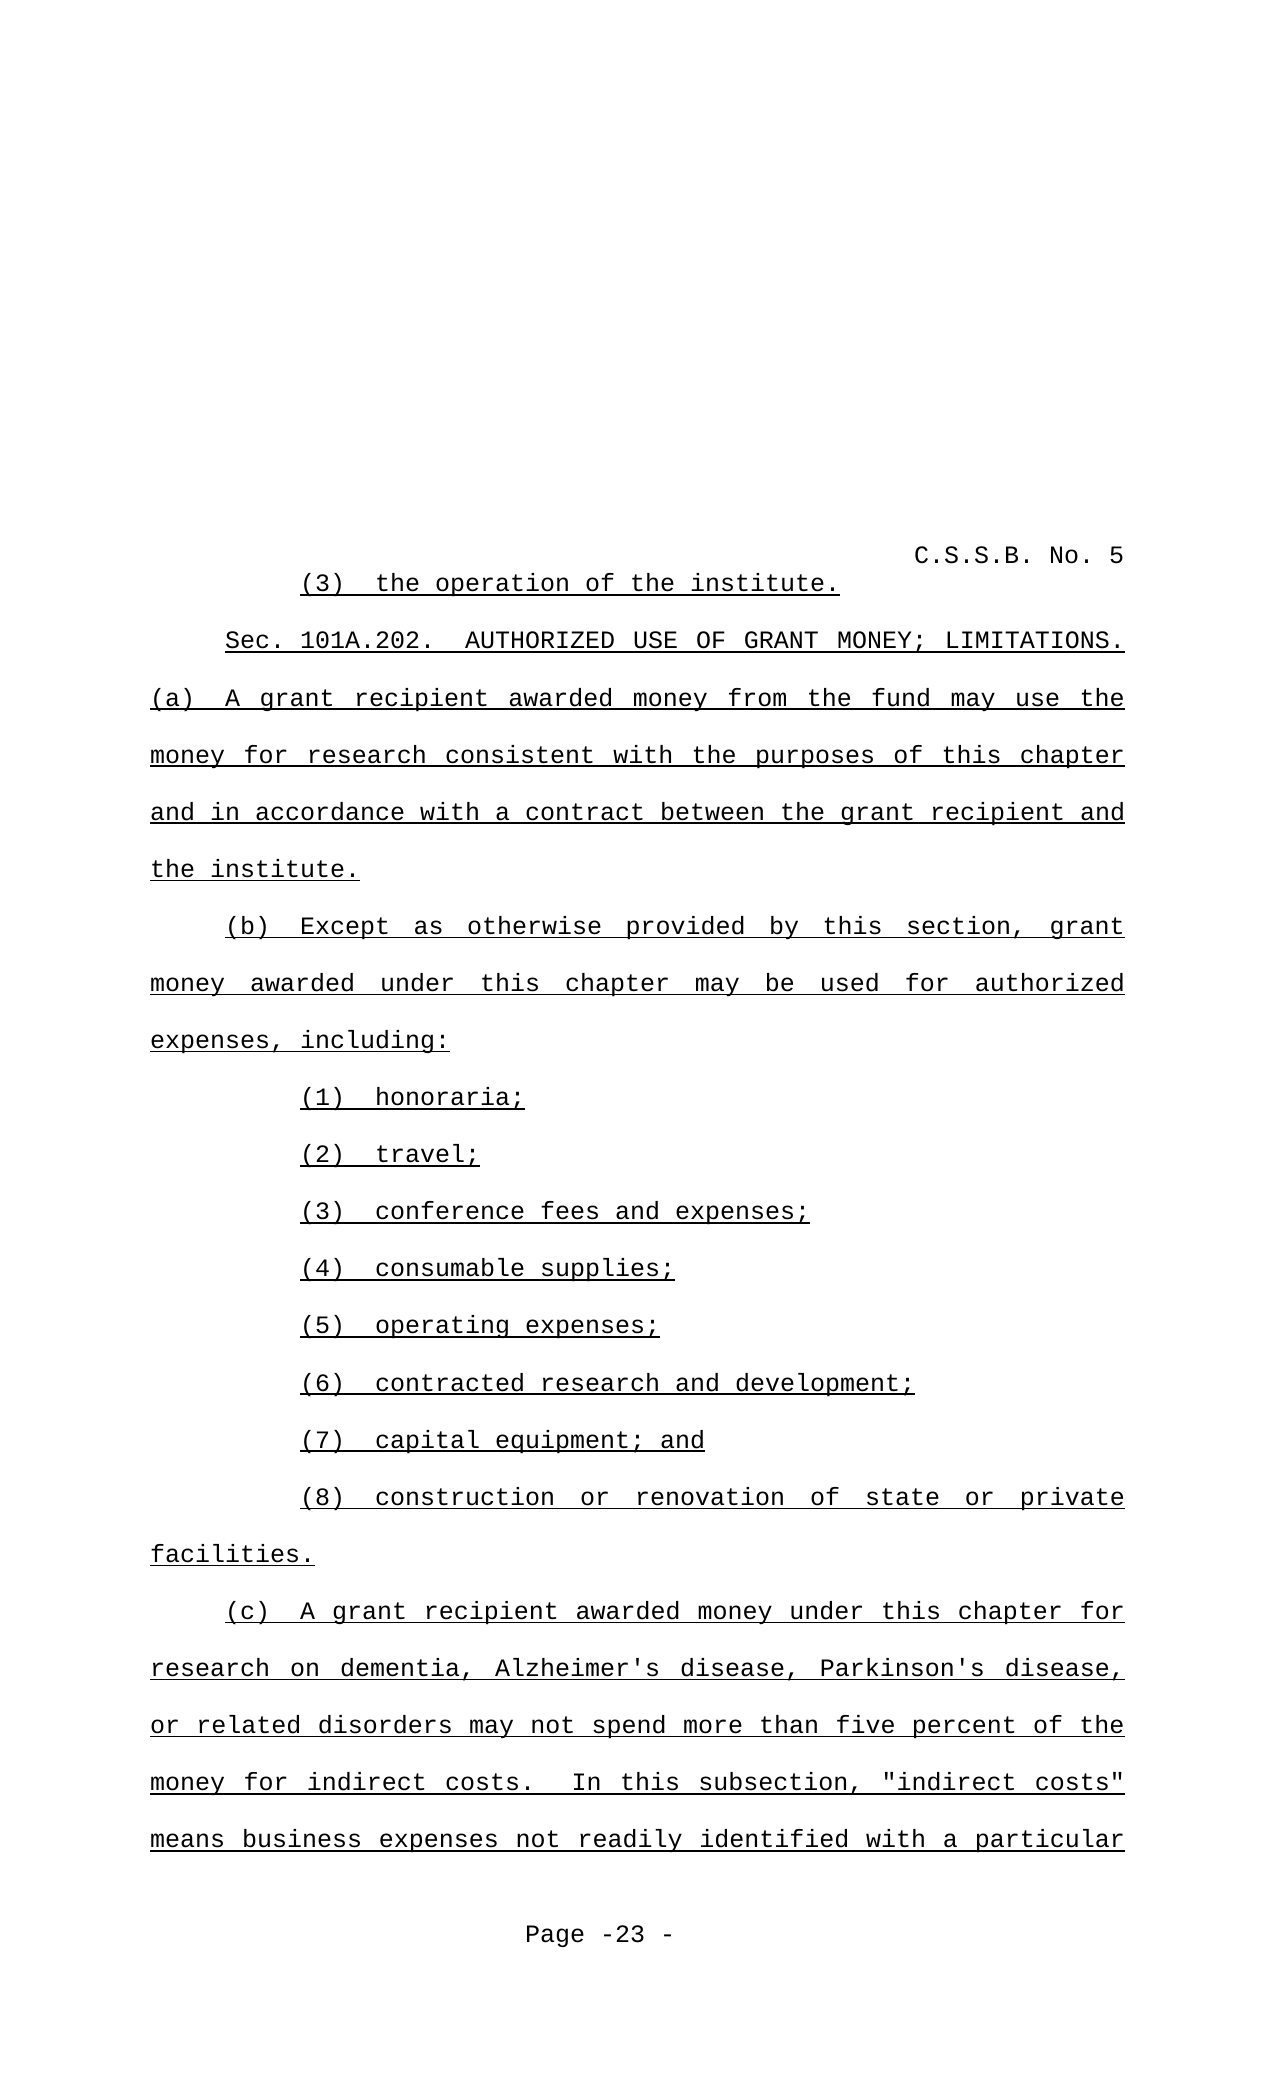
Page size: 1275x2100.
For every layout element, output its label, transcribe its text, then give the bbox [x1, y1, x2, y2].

text (5) operating expenses; [150, 1313, 1125, 1341]
text (3) the operation of the institute. [150, 571, 1125, 599]
text Sec. 101A.202. AUTHORIZED USE OF GRANT MONEY; LIMITATIONS. (a) A grant recipient awarded money from the fund may use the money for research consistent with the purposes of this chapter and in accordance with a contract between the grant recipient and the institute. [150, 628, 1125, 708]
text (3) conference fees and expenses; [150, 1199, 1125, 1227]
text (2) travel; [150, 1142, 1125, 1170]
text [150, 1795, 1125, 1850]
text Sec. 101A.202. AUTHORIZED USE OF GRANT MONEY; LIMITATIONS. (a) A grant recipient awarded money from the fund may use the money for research consistent with the purposes of this chapter and in accordance with a contract between the grant recipient and the institute. [150, 710, 1125, 765]
text (4) consumable supplies; [150, 1256, 1125, 1284]
text (b) Except as otherwise provided by this section, grant money awarded under this chapter may be used for authorized expenses, including: [150, 913, 1125, 994]
text (7) capital equipment; and [150, 1427, 1125, 1456]
text (8) construction or renovation of state or private facilities. [150, 1484, 1125, 1570]
text Sec. 101A.202. AUTHORIZED USE OF GRANT MONEY; LIMITATIONS. (a) A grant recipient awarded money from the fund may use the money for research consistent with the purposes of this chapter and in accordance with a contract between the grant recipient and the institute. [150, 767, 1125, 822]
text Sec. 101A.202. AUTHORIZED USE OF GRANT MONEY; LIMITATIONS. (a) A grant recipient awarded money from the fund may use the money for research consistent with the purposes of this chapter and in accordance with a contract between the grant recipient and the institute. [150, 824, 1125, 885]
text (b) Except as otherwise provided by this section, grant money awarded under this chapter may be used for authorized expenses, including: [150, 995, 1125, 1056]
text (6) contracted research and development; [150, 1370, 1125, 1398]
text (1) honoraria; [150, 1084, 1125, 1113]
